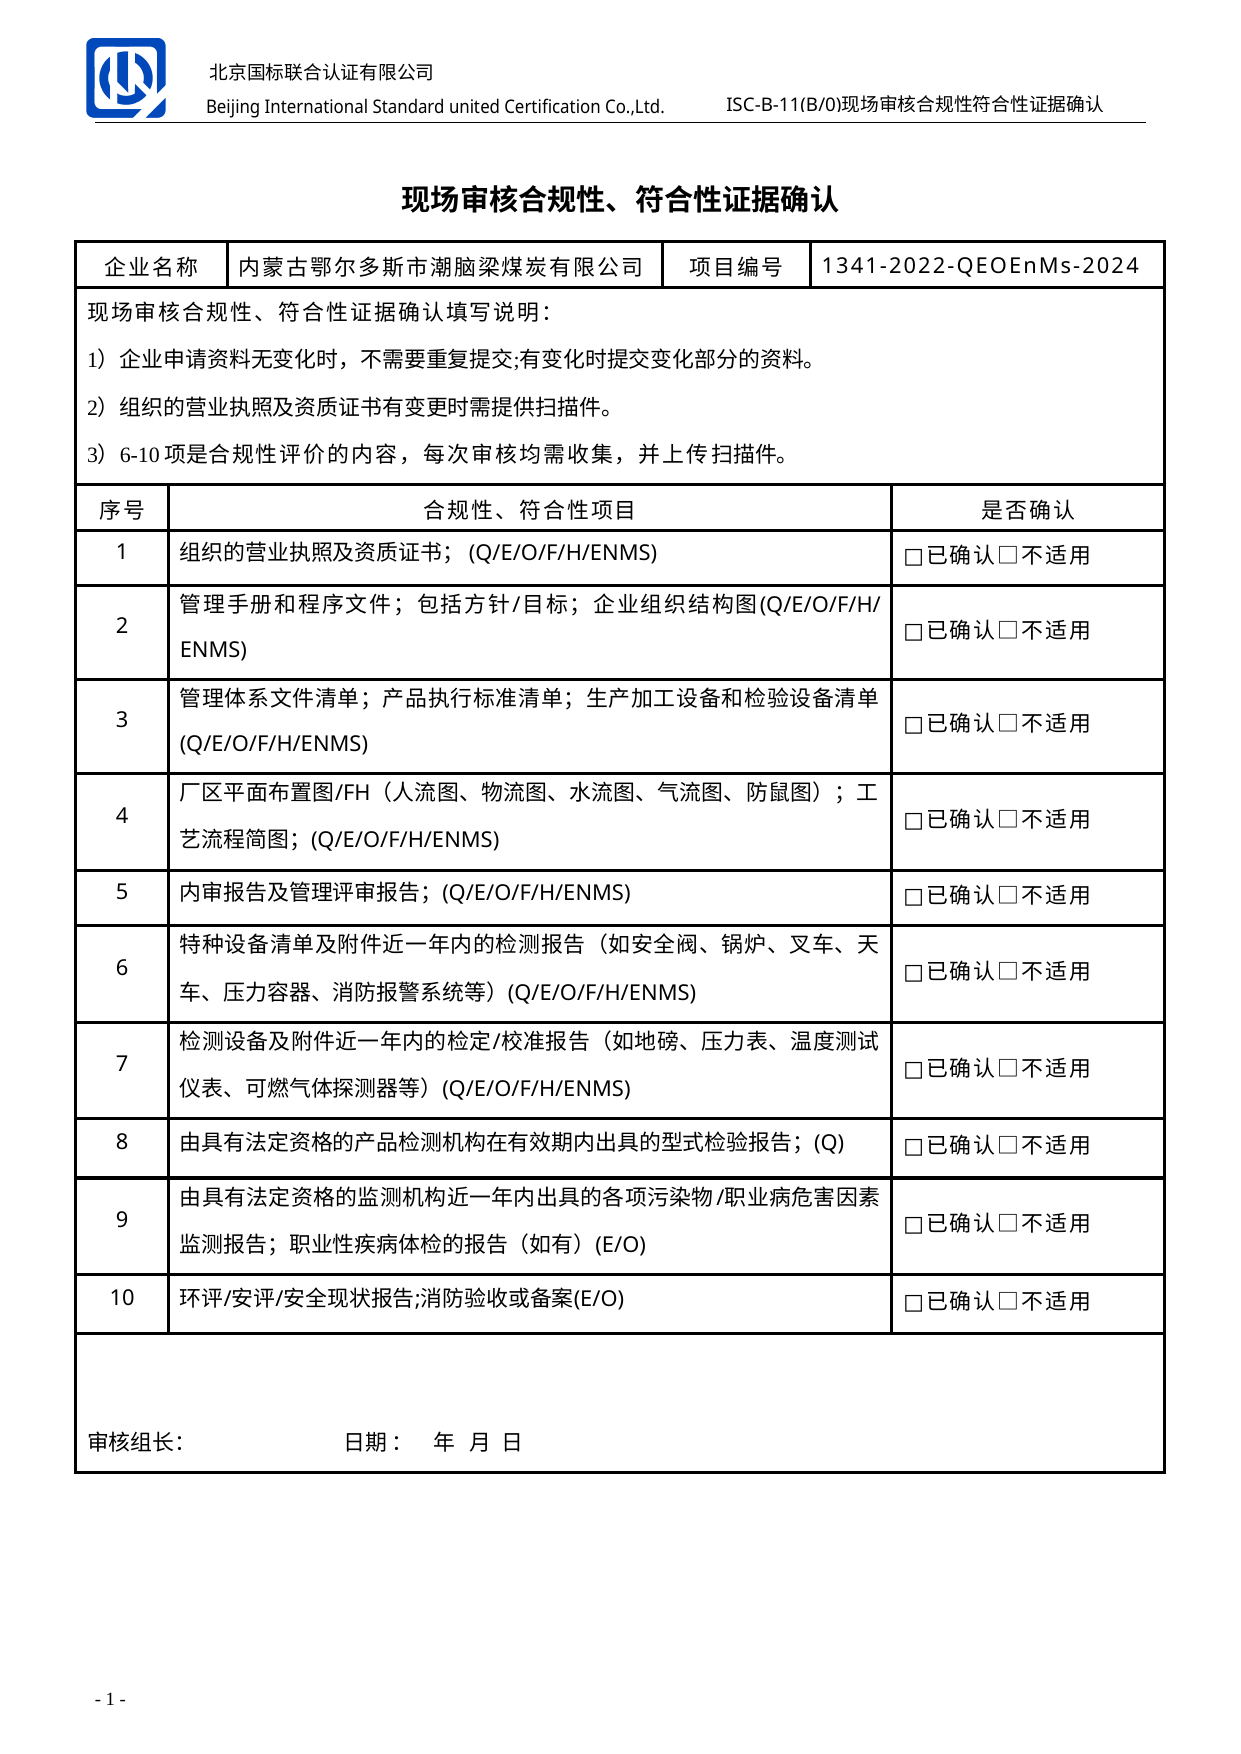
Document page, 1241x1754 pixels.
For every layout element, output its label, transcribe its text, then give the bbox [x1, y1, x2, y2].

table_cell 厂区平面布置图/FH（人流图、物流图、水流图、气流图、防鼠图）；工艺流程简图；(Q/E/O/F/H/ENMS) [170, 775, 890, 868]
table_header 企业名称 [77, 243, 226, 286]
table_cell □已确认□不适用 [893, 1180, 1163, 1273]
table_cell 2 [77, 587, 167, 678]
table_cell 7 [77, 1024, 167, 1117]
table_cell □已确认□不适用 [893, 1024, 1163, 1117]
table_cell 管理手册和程序文件；包括方针/目标；企业组织结构图(Q/E/O/F/H/ENMS) [170, 587, 890, 678]
text 现场审核合规性、符合性证据确认 [94, 177, 1146, 219]
picture [86, 38, 166, 118]
table_header 内蒙古鄂尔多斯市潮脑梁煤炭有限公司 [229, 243, 661, 286]
table_cell 8 [77, 1120, 167, 1176]
table_cell 9 [77, 1180, 167, 1273]
table_cell □已确认□不适用 [893, 587, 1163, 678]
table_cell □已确认□不适用 [893, 1120, 1163, 1176]
table_cell 6 [77, 927, 167, 1021]
table_cell □已确认□不适用 [893, 775, 1163, 868]
table_cell 3 [77, 681, 167, 772]
table_cell 审核组长： 日期 ： 年 月 日 [77, 1335, 1163, 1471]
table_cell 1 [77, 532, 167, 584]
table_header 项目编号 [664, 243, 809, 286]
table_cell 由具有法定资格的产品检测机构在有效期内出具的型式检验报告；(Q) [170, 1120, 890, 1176]
table_cell □已确认□不适用 [893, 1276, 1163, 1332]
table_cell □已确认□不适用 [893, 532, 1163, 584]
table_cell 内审报告及管理评审报告；(Q/E/O/F/H/ENMS) [170, 872, 890, 924]
table_cell □已确认□不适用 [893, 681, 1163, 772]
table_cell 组织的营业执照及资质证书； (Q/E/O/F/H/ENMS) [170, 532, 890, 584]
table_cell □已确认□不适用 [893, 872, 1163, 924]
table_cell 合规性、符合性项目 [170, 486, 890, 529]
table_cell 特种设备清单及附件近一年内的检测报告（如安全阀、锅炉、叉车、天车、压力容器、消防报警系统等）(Q/E/O/F/H/ENMS) [170, 927, 890, 1021]
table_cell 4 [77, 775, 167, 868]
table_cell 由具有法定资格的监测机构近一年内出具的各项污染物/职业病危害因素监测报告；职业性疾病体检的报告（如有）(E/O) [170, 1180, 890, 1273]
table_cell 环评/安评/安全现状报告;消防验收或备案(E/O) [170, 1276, 890, 1332]
table_cell 序号 [77, 486, 167, 529]
table_cell 是否确认 [893, 486, 1163, 529]
table_cell 现场审核合规性、符合性证据确认填写说明： 1）企业申请资料无变化时，不需要重复提交;有变化时提交变化部分的资料。 2）组织的营业执照及资质证书有变更时需提供扫描件。 3）6-10项是合规性评价的内容，每次审核均需收集，并上传扫描件。 [77, 289, 1163, 483]
table_cell 检测设备及附件近一年内的检定/校准报告（如地磅、压力表、温度测试仪表、可燃气体探测器等）(Q/E/O/F/H/ENMS) [170, 1024, 890, 1117]
table_cell 5 [77, 872, 167, 924]
table_cell □已确认□不适用 [893, 927, 1163, 1021]
table_header 1341-2022-QEOEnMs-2024 [812, 243, 1163, 286]
table_cell 管理体系文件清单；产品执行标准清单；生产加工设备和检验设备清单(Q/E/O/F/H/ENMS) [170, 681, 890, 772]
table_cell 10 [77, 1276, 167, 1332]
